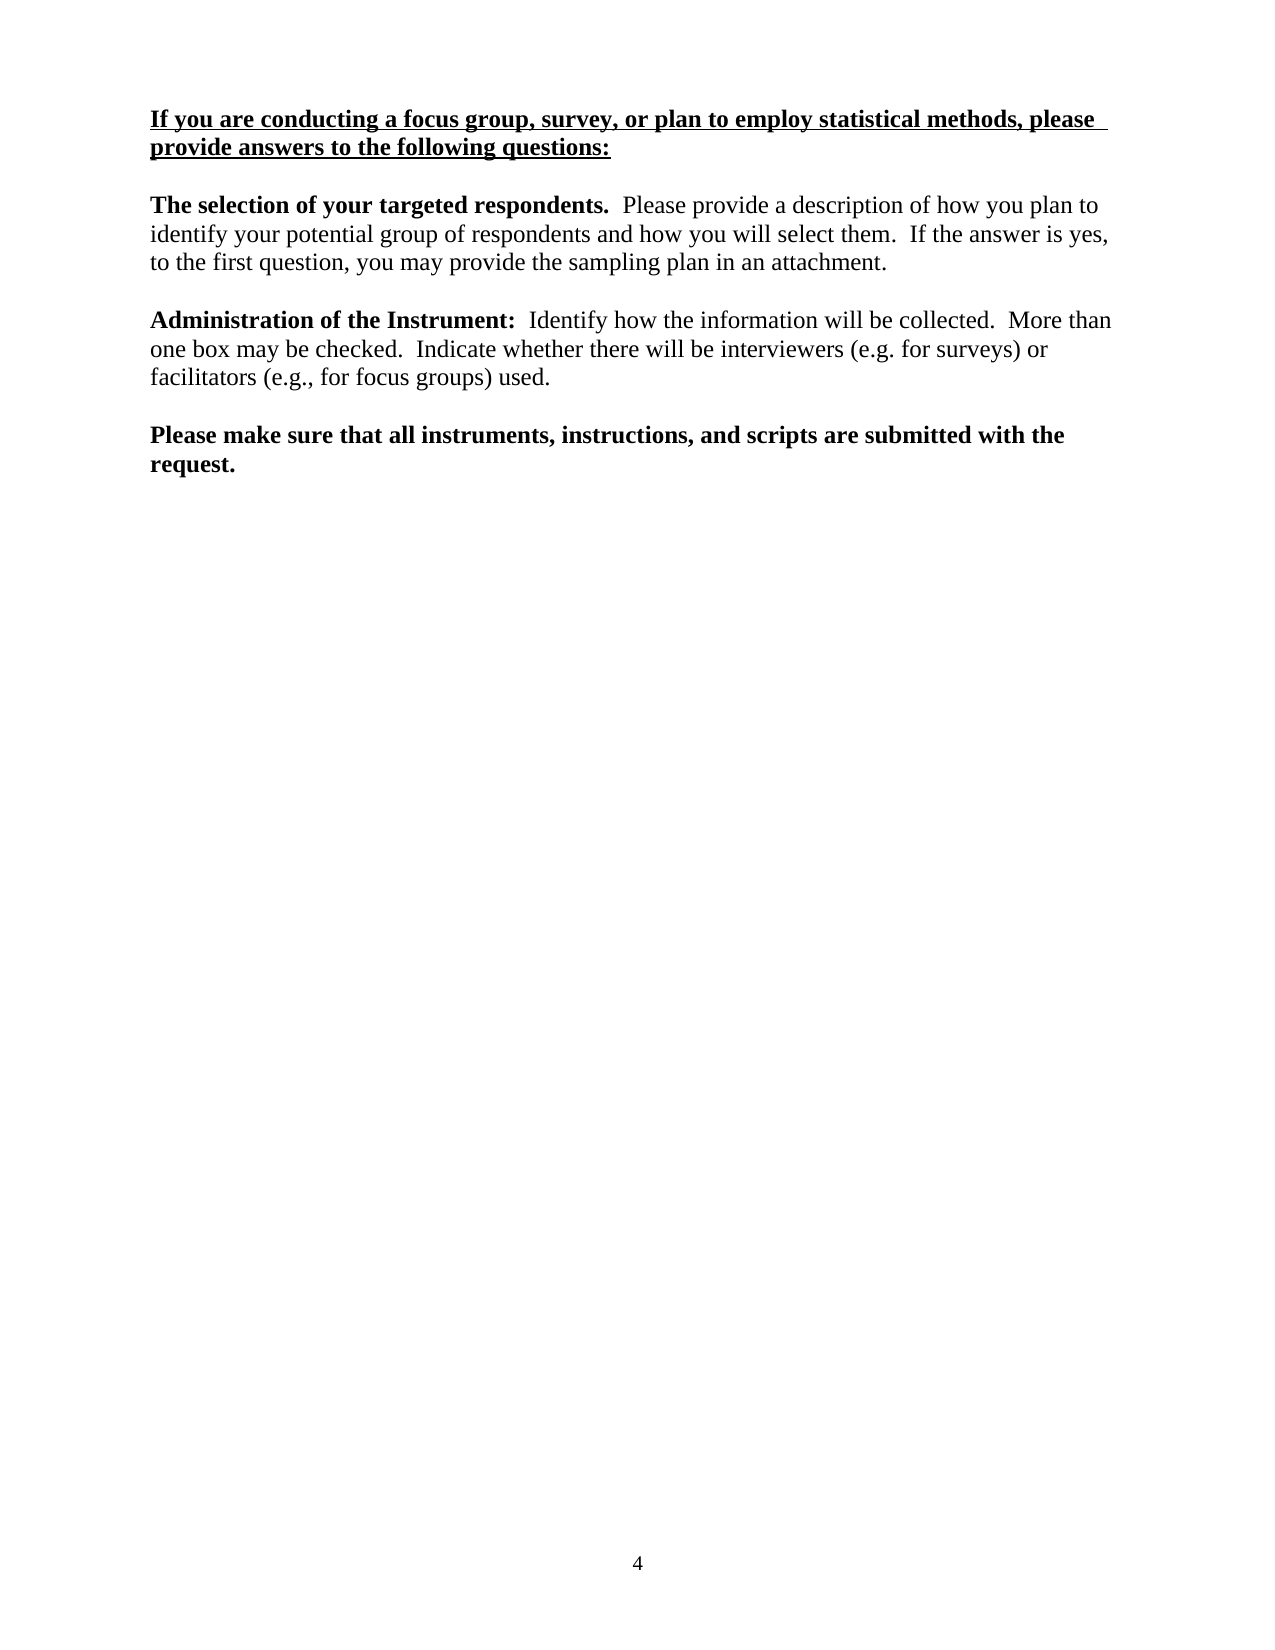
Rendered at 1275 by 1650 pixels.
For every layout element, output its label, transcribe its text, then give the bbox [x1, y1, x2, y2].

text Please make sure that all instruments, instructions, and scripts are submitted with the request. [150, 420, 1125, 477]
text If you are conducting a focus group, survey, or plan to employ statistical methods, please provide answers to the following questions: [150, 104, 1125, 161]
text Administration of the Instrument: Identify how the information will be collected. More than one box may be checked. Indicate whether there will be interviewers (e.g. for surveys) or facilitators (e.g., for focus groups) used. [150, 305, 1125, 391]
text The selection of your targeted respondents. Please provide a description of how you plan to identify your potential group of respondents and how you will select them. If the answer is yes, to the first question, you may provide the sampling plan in an attachment. [150, 190, 1125, 276]
